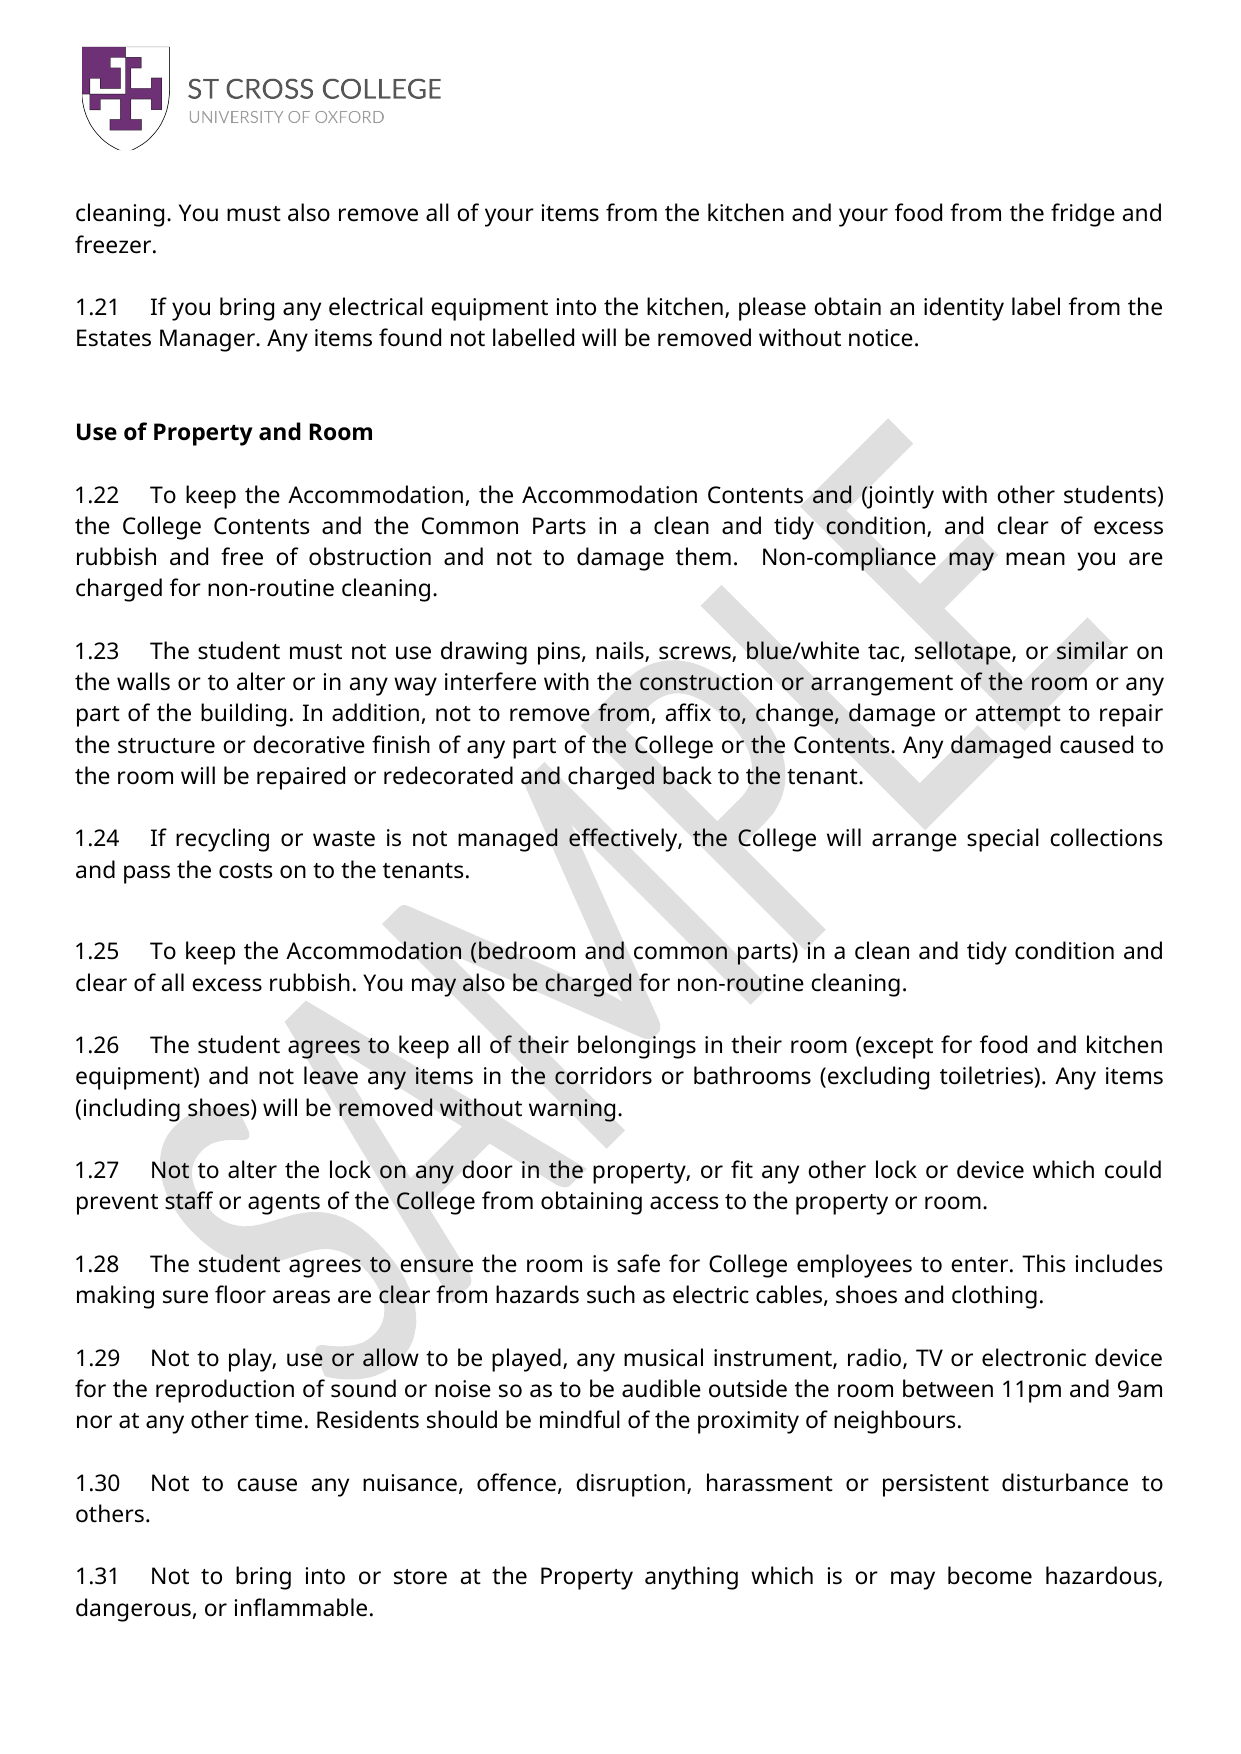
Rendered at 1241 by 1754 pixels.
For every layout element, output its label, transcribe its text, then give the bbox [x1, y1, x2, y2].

list The student agrees to keep all of their belongings in their room (except for food and kitchen equipment) and not leave any items in the corridors or bathrooms (excluding toiletries). Any items (including shoes) will be removed without warning. [74, 1029, 1165, 1123]
list Not to alter the lock on any door in the property, or fit any other lock or device which could prevent staff or agents of the College from obtaining access to the property or room. [74, 1154, 1165, 1217]
list If recycling or waste is not managed effectively, the College will arrange special collections and pass the costs on to the tenants. [74, 822, 1165, 885]
list The student must not use drawing pins, nails, screws, blue/white tac, sellotape, or similar on the walls or to alter or in any way interfere with the construction or arrangement of the room or any part of the building. In addition, not to remove from, affix to, change, damage or attempt to repair the structure or decorative finish of any part of the College or the Contents. Any damaged caused to the room will be repaired or redecorated and charged back to the tenant. [74, 635, 1165, 791]
list Not to bring into or store at the Property anything which is or may become hazardous, dangerous, or inflammable. [75, 1560, 1165, 1623]
list To keep the Accommodation, the Accommodation Contents and (jointly with other students) the College Contents and the Common Parts in a clean and tidy condition, and clear of excess rubbish and free of obstruction and not to damage them. Non-compliance may mean you are charged for non-routine cleaning. [74, 479, 1165, 604]
list To keep the Accommodation (bedroom and common parts) in a clean and tidy condition and clear of all excess rubbish. You may also be charged for non-routine cleaning. [74, 935, 1165, 998]
list Not to play, use or allow to be played, any musical instrument, radio, TV or electronic device for the reproduction of sound or noise so as to be audible outside the room between 11pm and 9am nor at any other time. Residents should be mindful of the proximity of neighbours. [75, 1342, 1165, 1435]
list If you bring any electrical equipment into the kitchen, please obtain an identity label from the Estates Manager. Any items found not labelled will be removed without notice. [75, 291, 1165, 354]
picture [81, 46, 441, 151]
list Not to cause any nuisance, offence, disruption, harassment or persistent disturbance to others. [75, 1467, 1165, 1529]
text Use of Property and Room [75, 416, 1165, 447]
list The student agrees to ensure the room is safe for College employees to enter. This includes making sure floor areas are clear from hazards such as electric cables, shoes and clothing. [74, 1248, 1165, 1310]
